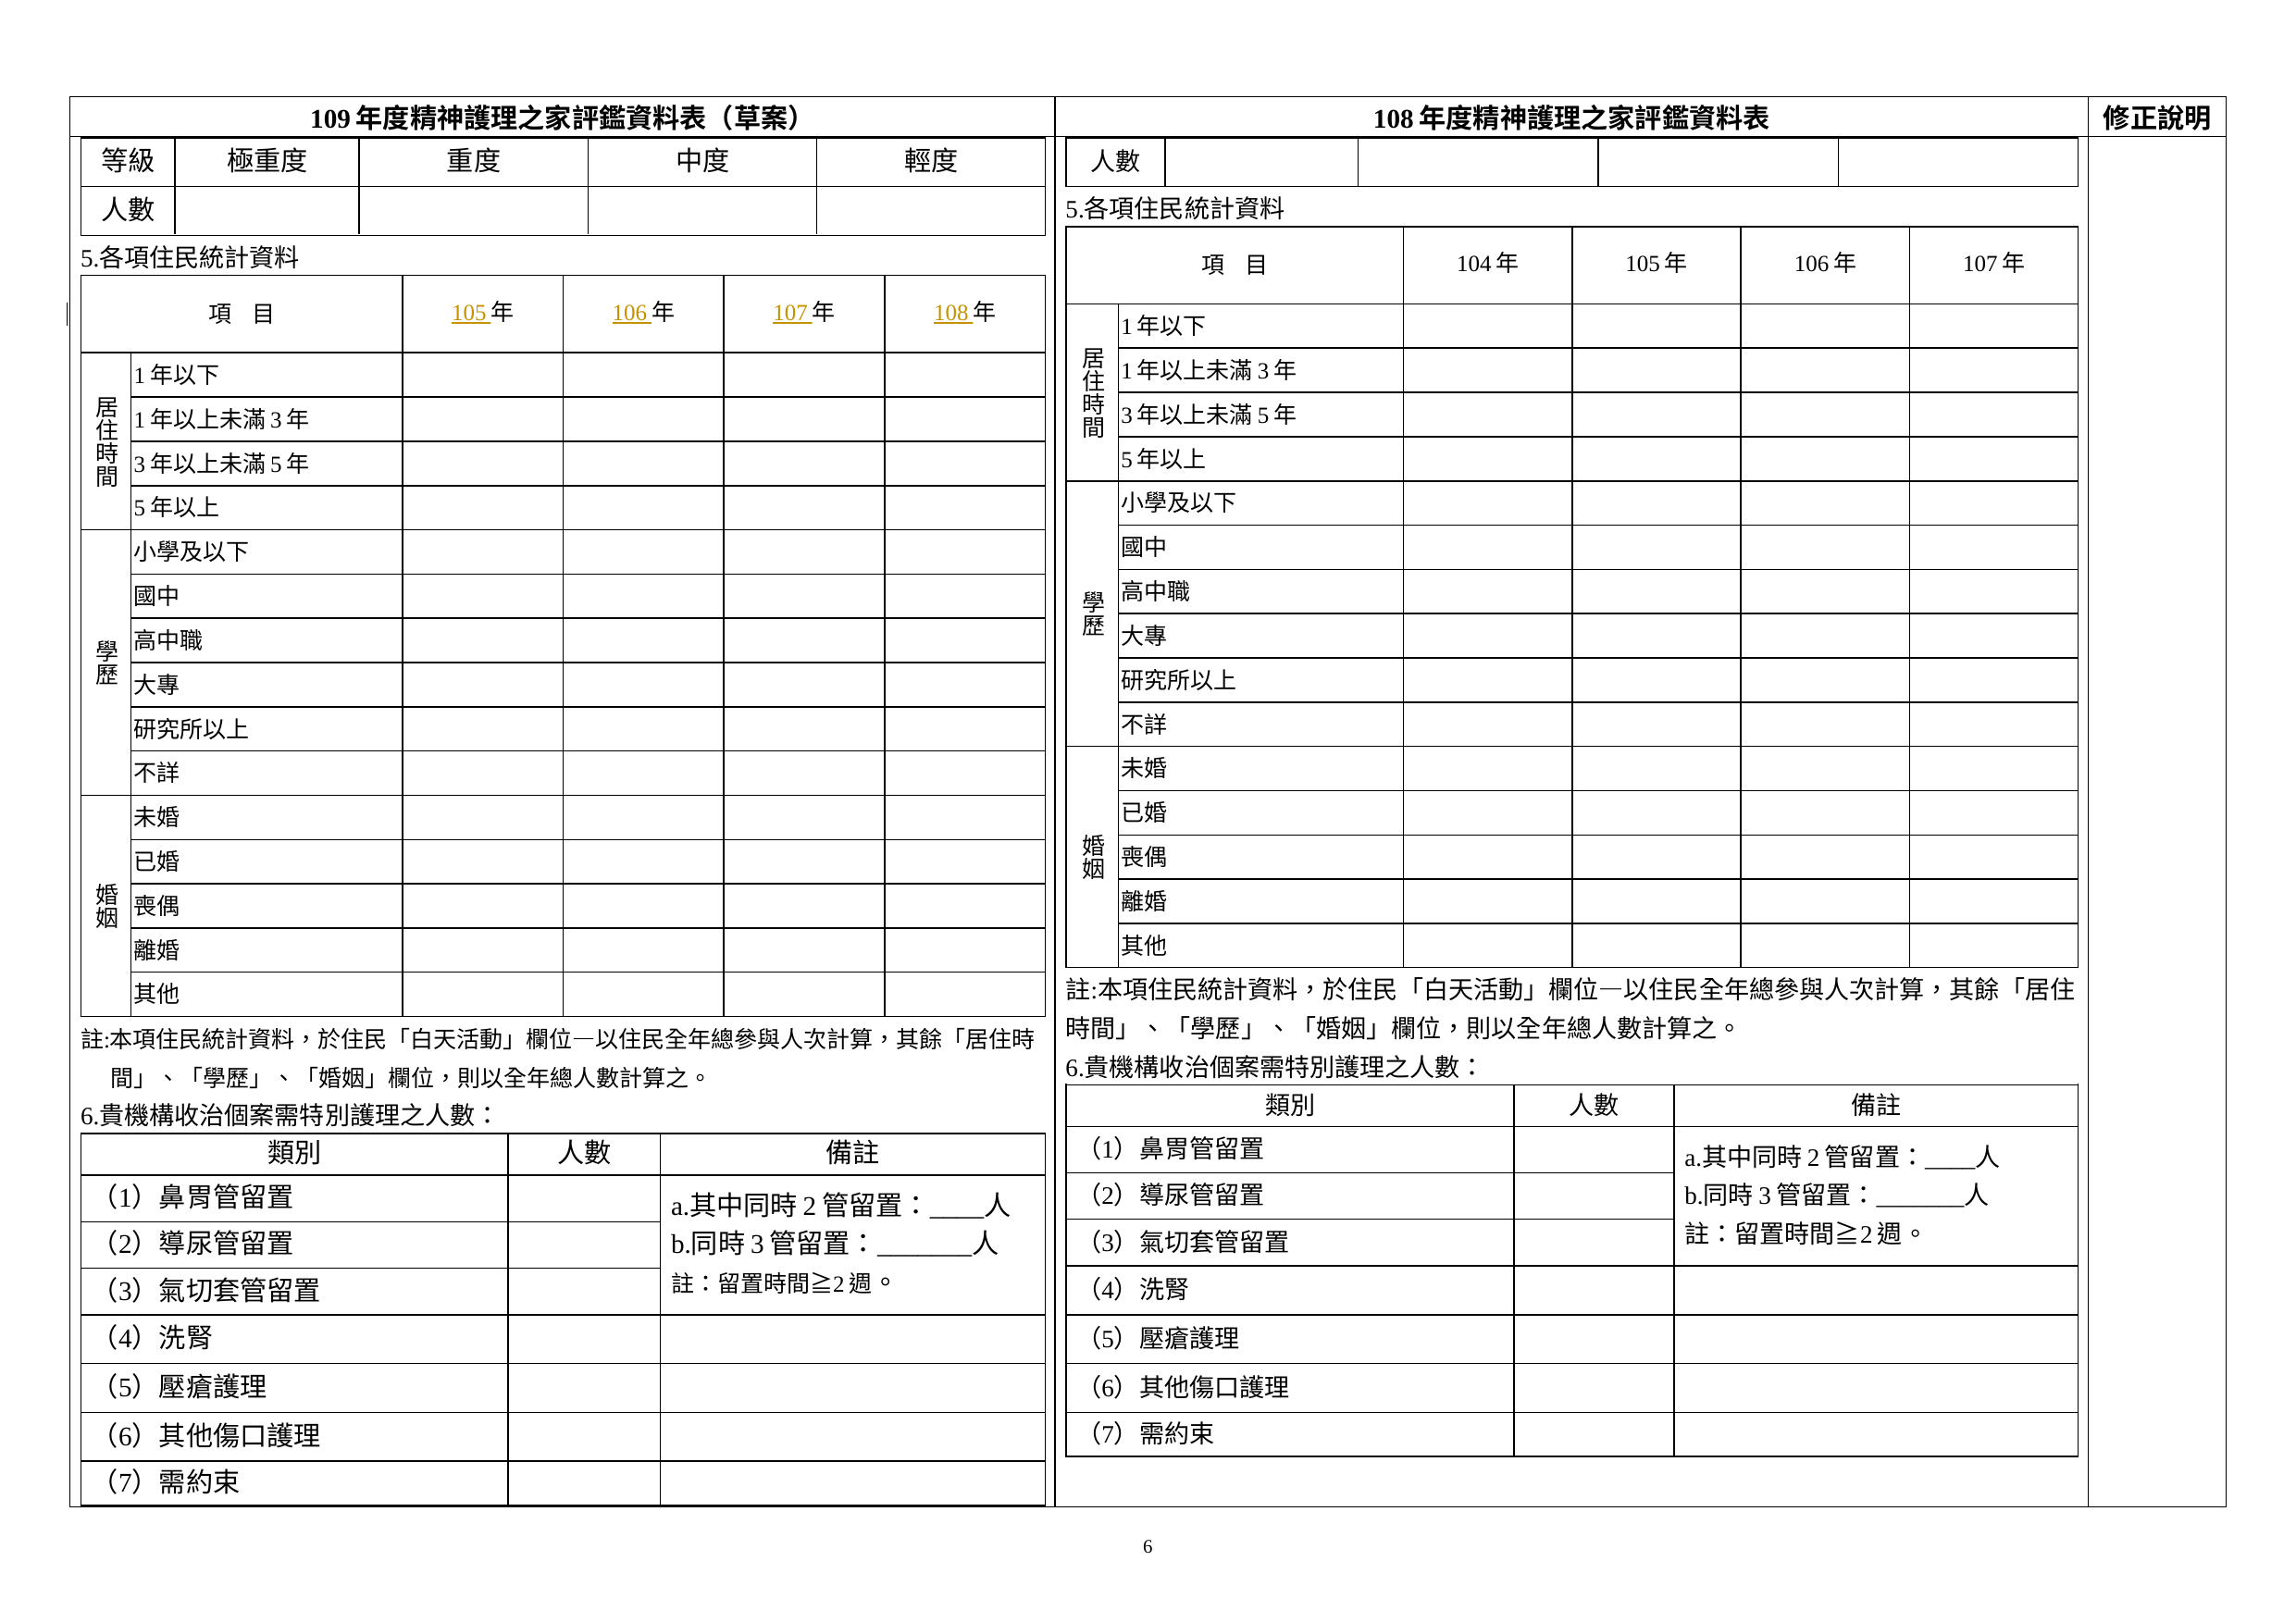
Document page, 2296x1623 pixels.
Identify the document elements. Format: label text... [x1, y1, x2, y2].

table_header 108年度精神護理之家評鑑資料表 [1056, 97, 2088, 136]
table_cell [70, 137, 1054, 1506]
table_header 109年度精神護理之家評鑑資料表（草案） [70, 97, 1054, 136]
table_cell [1056, 137, 2088, 1506]
table_cell [2089, 137, 2226, 1506]
table_header 修正說明 [2089, 97, 2226, 136]
